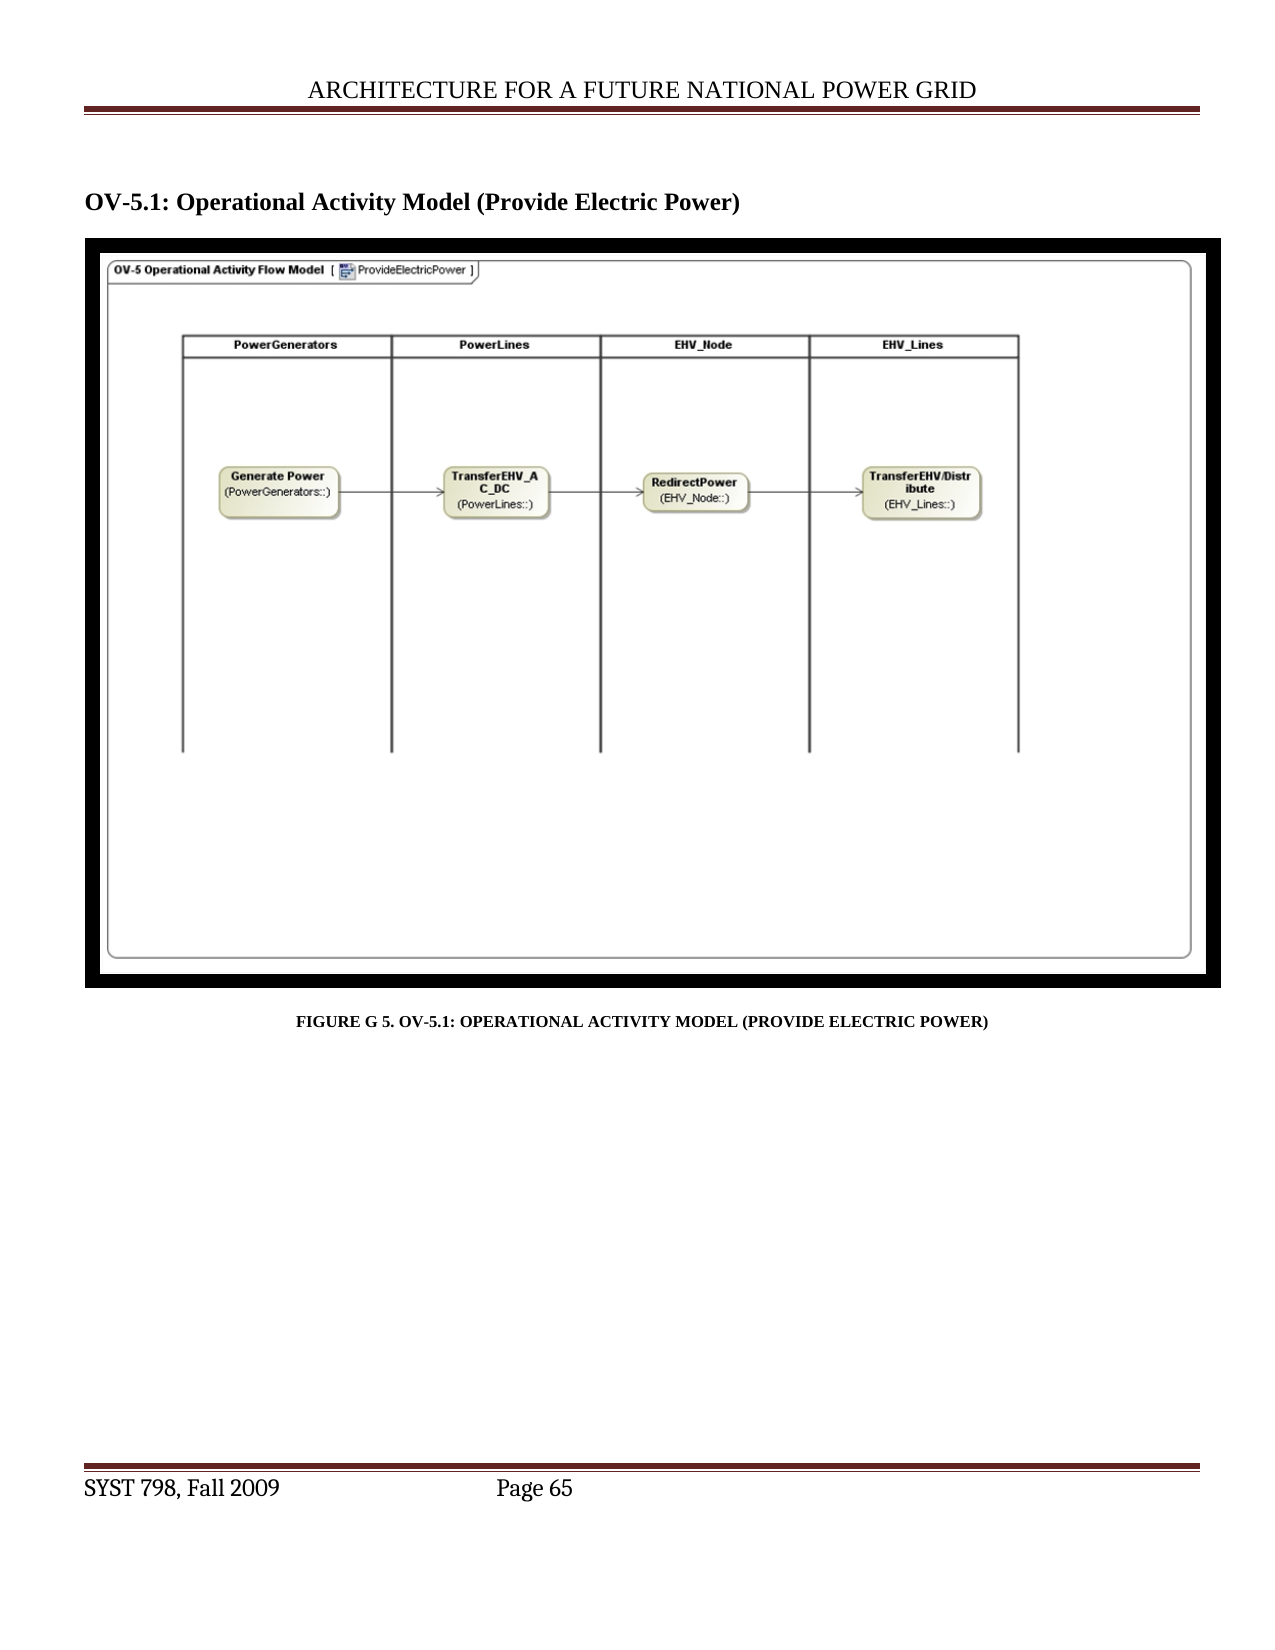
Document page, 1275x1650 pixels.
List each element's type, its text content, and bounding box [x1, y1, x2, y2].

text OV-5.1: Operational Activity Model (Provide Electric Power) [84, 187, 1200, 216]
